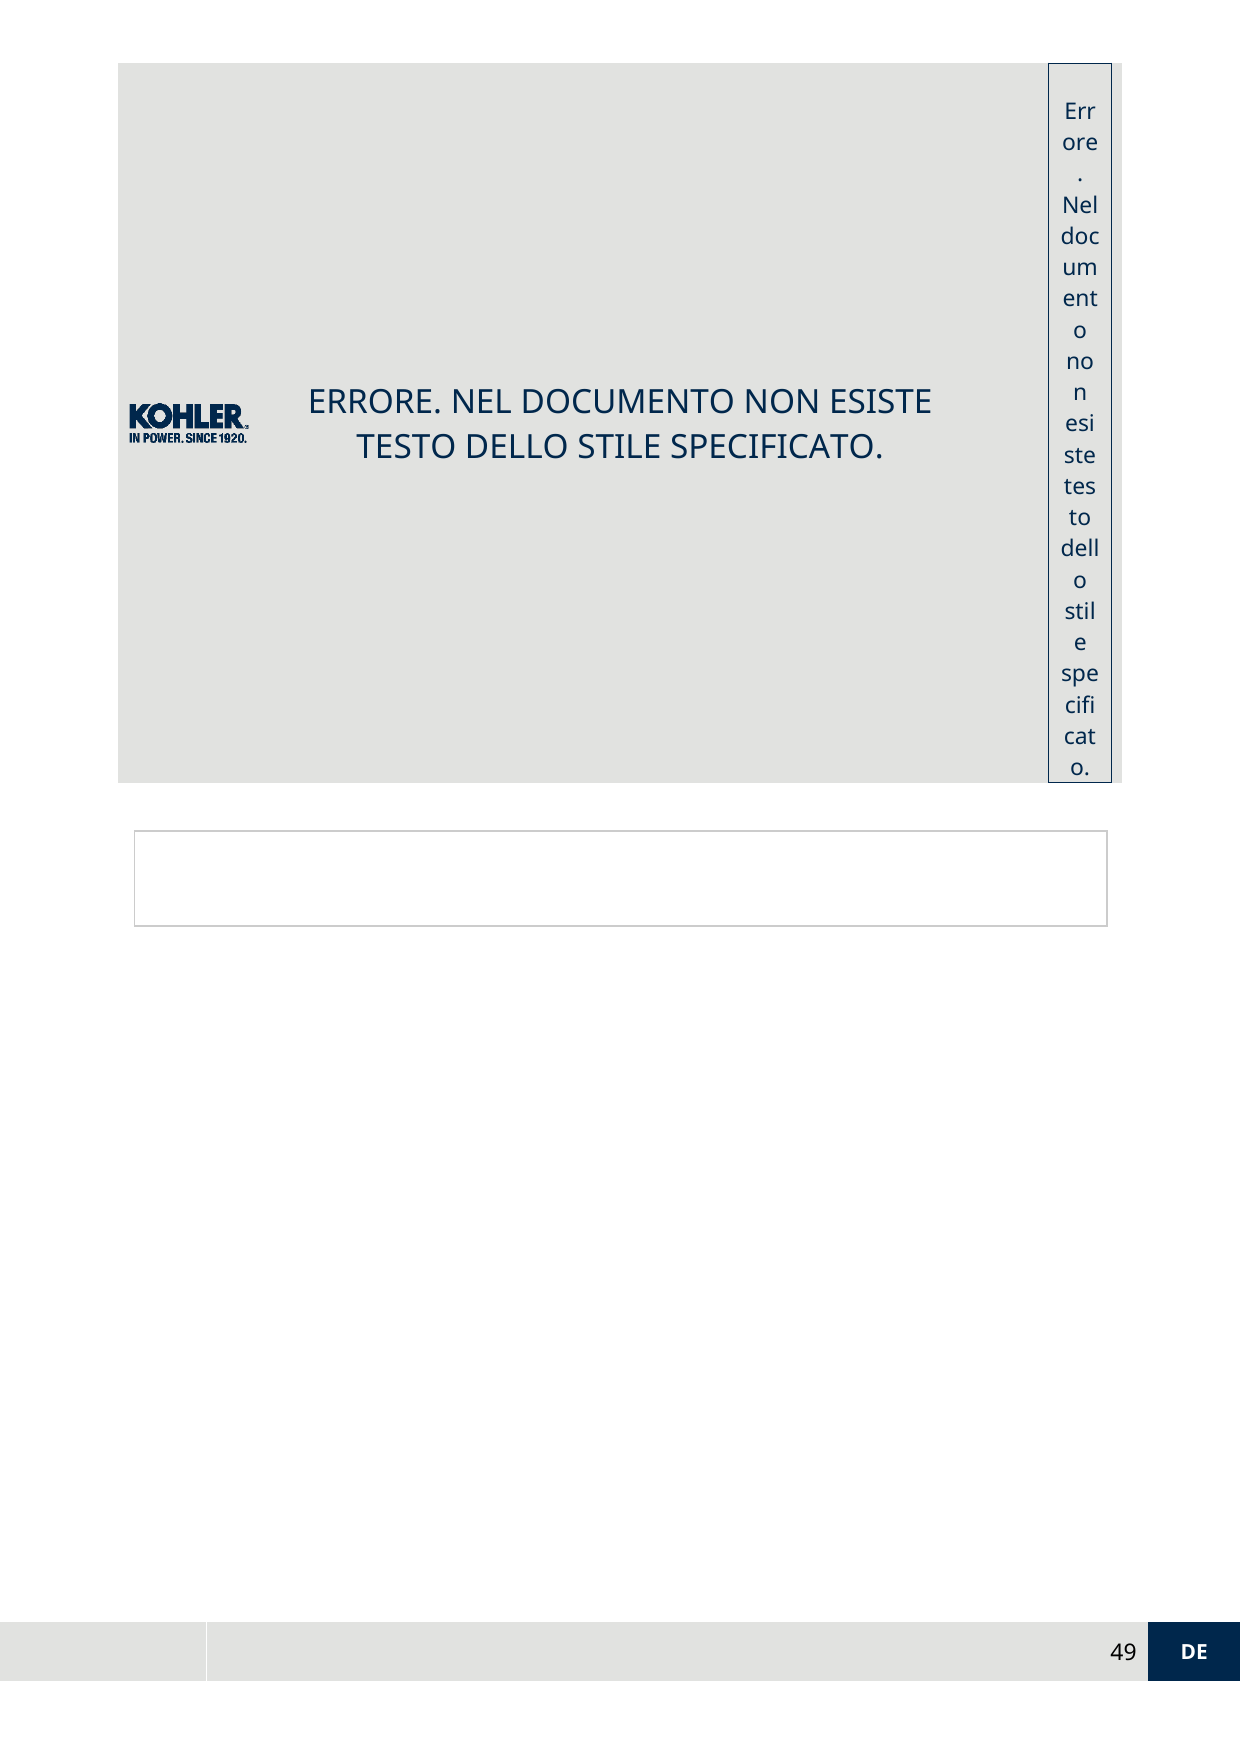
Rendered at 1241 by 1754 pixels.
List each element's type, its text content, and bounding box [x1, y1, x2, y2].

picture [129, 403, 249, 443]
table_header 2.10.1 Kühlkreislauf [118, 815, 1122, 942]
